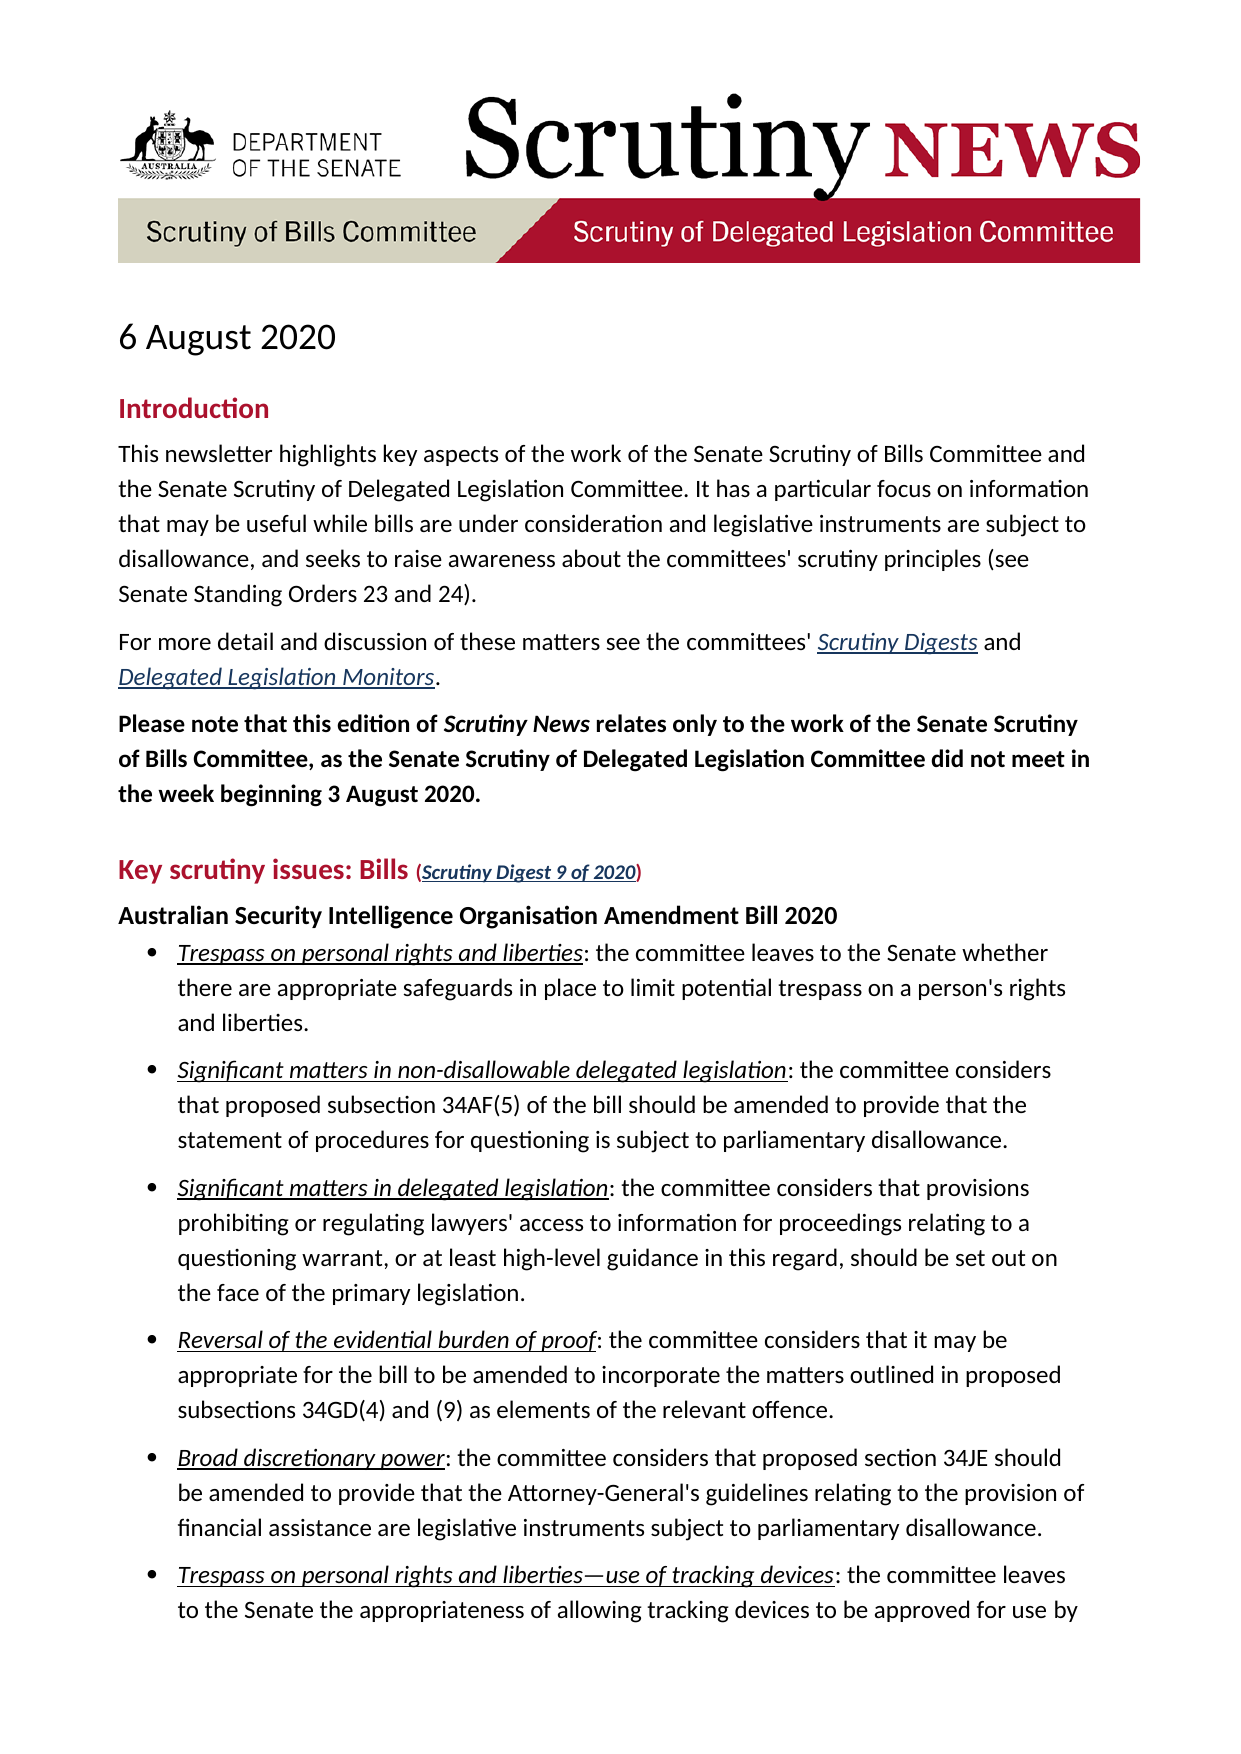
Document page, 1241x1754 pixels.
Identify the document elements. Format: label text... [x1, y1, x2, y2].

list Broad discretionary power: the committee considers that proposed section 34JE should be amended to provide that the Attorney-General's guidelines relating to the provision of financial assistance are legislative instruments subject to parliamentary disallowance. [148, 1442, 1093, 1543]
list Significant matters in delegated legislation: the committee considers that provisions prohibiting or regulating lawyers' access to information for proceedings relating to a questioning warrant, or at least high-level guidance in this regard, should be set out on the face of the primary legislation. [148, 1172, 1093, 1308]
text For more detail and discussion of these matters see the committees' Scrutiny Digests and Delegated Legislation Monitors. [118, 626, 1093, 692]
list Reversal of the evidential burden of proof: the committee considers that it may be appropriate for the bill to be amended to incorporate the matters outlined in proposed subsections 34GD(4) and (9) as elements of the relevant offence. [148, 1325, 1093, 1425]
subtitle Key scrutiny issues: Bills (Scrutiny Digest 9 of 2020) [118, 851, 1122, 887]
subtitle Introduction [118, 390, 1122, 426]
subtitle Australian Security Intelligence Organisation Amendment Bill 2020 [118, 899, 1093, 931]
list Significant matters in non-disallowable delegated legislation: the committee considers that proposed subsection 34AF(5) of the bill should be amended to provide that the statement of procedures for questioning is subject to parliamentary disallowance. [148, 1055, 1093, 1155]
text 6 August 2020 [118, 313, 1122, 358]
picture [118, 73, 1141, 263]
list Trespass on personal rights and liberties: the committee leaves to the Senate whether there are appropriate safeguards in place to limit potential trespass on a person's rights and liberties. [148, 937, 1093, 1038]
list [148, 1560, 1093, 1625]
text Please note that this edition of Scrutiny News relates only to the work of the Senate Scrutiny of Bills Committee, as the Senate Scrutiny of Delegated Legislation Committee did not meet in the week beginning 3 August 2020. [118, 708, 1093, 809]
text This newsletter highlights key aspects of the work of the Senate Scrutiny of Bills Committee and the Senate Scrutiny of Delegated Legislation Committee. It has a particular focus on information that may be useful while bills are under consideration and legislative instruments are subject to disallowance, and seeks to raise awareness about the committees' scrutiny principles (see Senate Standing Orders 23 and 24). [118, 438, 1093, 609]
